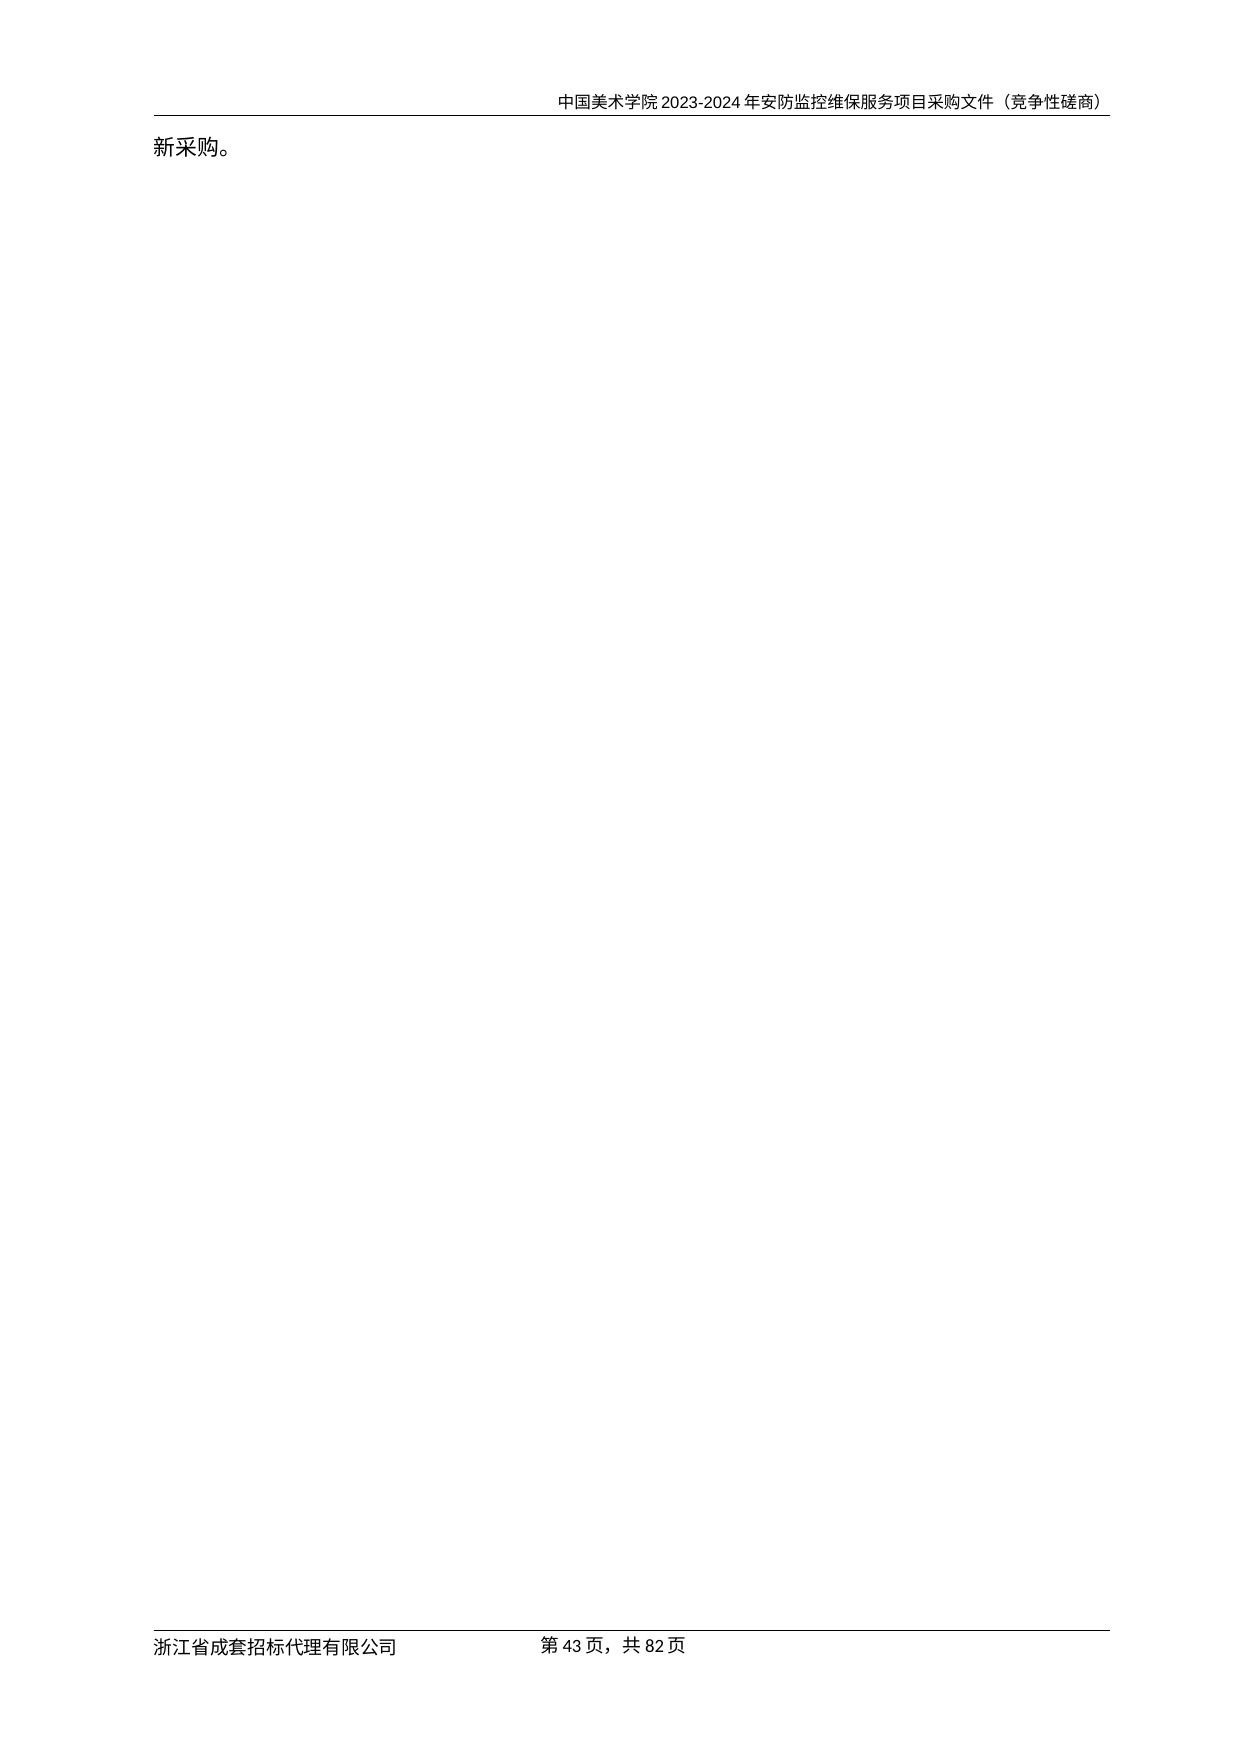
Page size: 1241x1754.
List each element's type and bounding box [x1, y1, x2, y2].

text [153, 130, 1110, 162]
